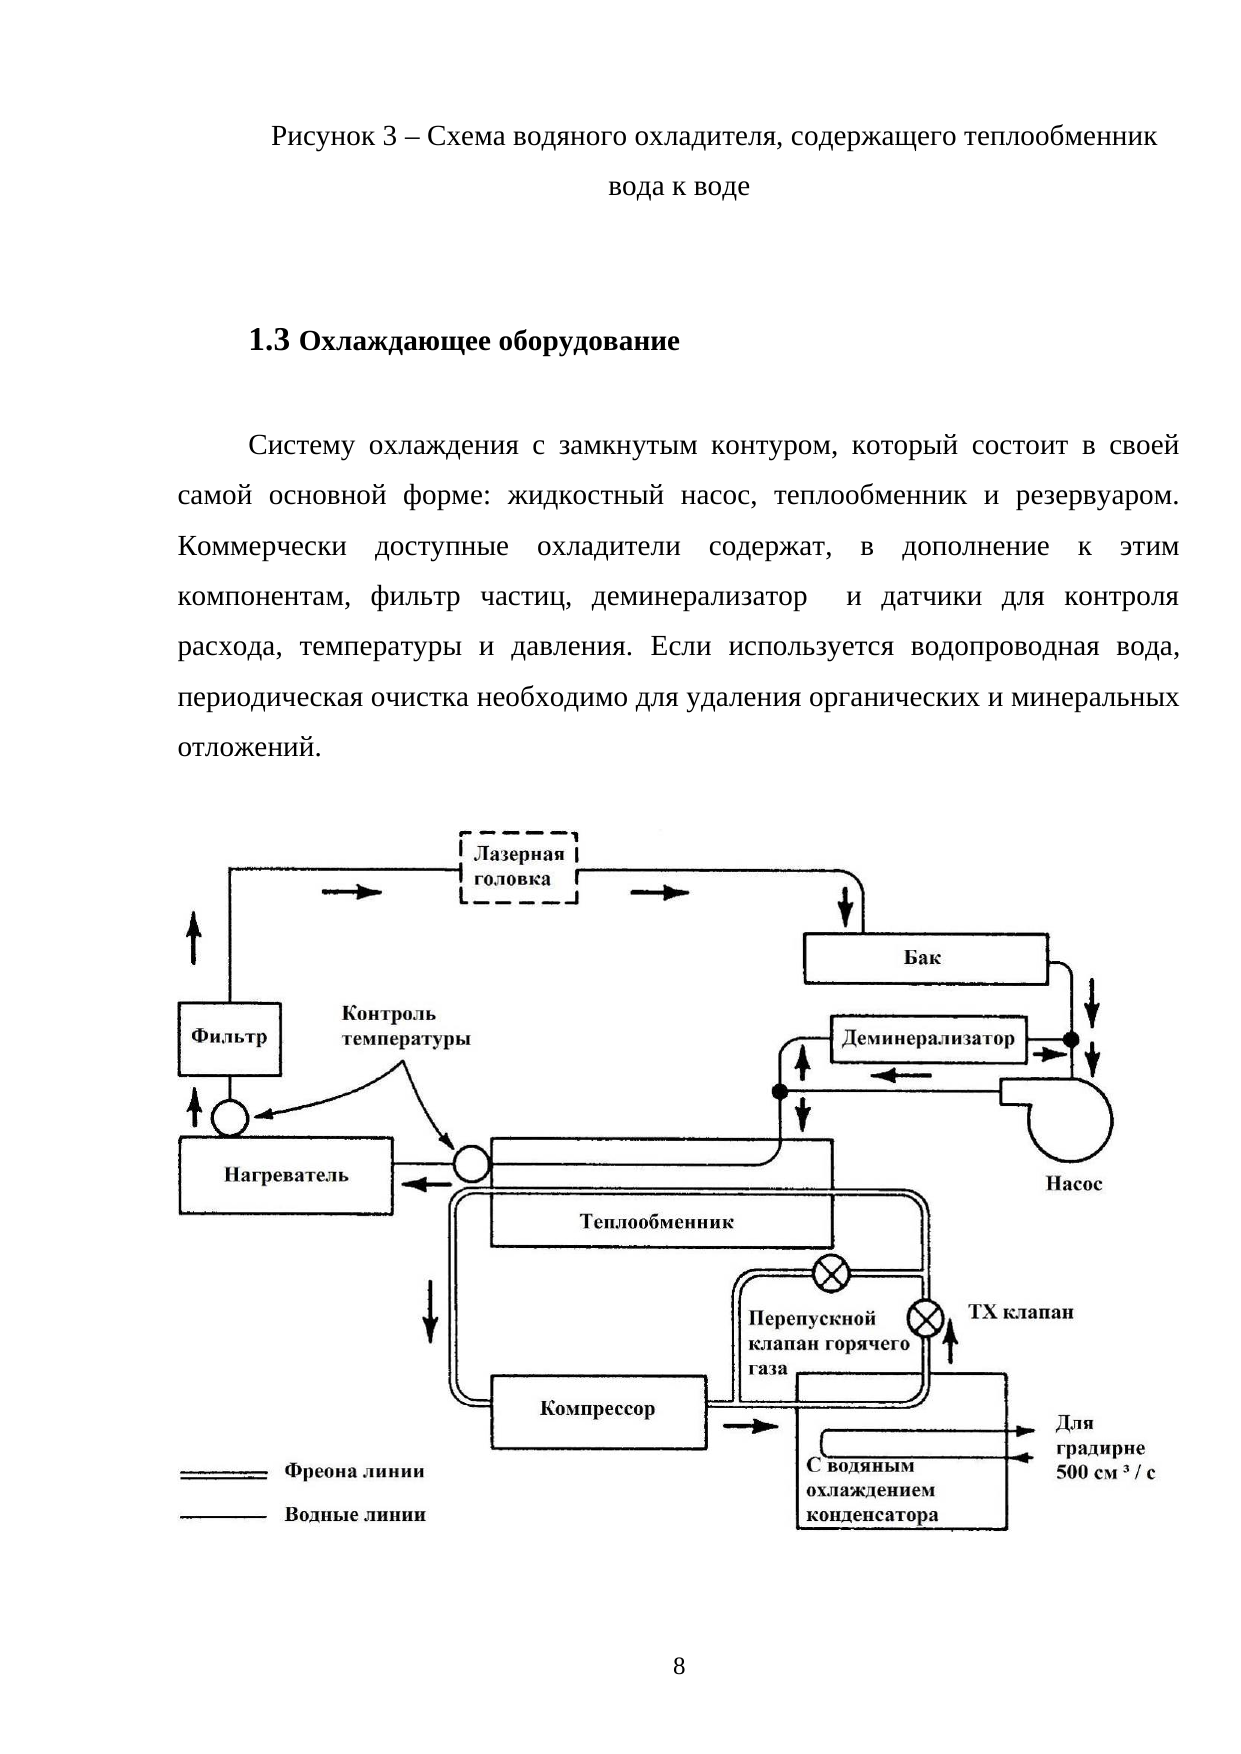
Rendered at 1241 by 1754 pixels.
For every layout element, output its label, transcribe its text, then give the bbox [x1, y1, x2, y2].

picture [177, 829, 1181, 1532]
text 1.3 Охлаждающее оборудование [177, 319, 1181, 358]
text Рисунок 3 – Схема водяного охладителя, содержащего теплообменник вода к воде [177, 118, 1181, 202]
text Систему охлаждения с замкнутым контуром, который состоит в своей самой основной форме: жидкостный насос, теплообменник и резервуаром. Коммерчески доступные охладители содержат, в дополнение к этим компонентам, фильтр частиц, деминерализатор и датчики для контроля расхода, температуры и давления. Если используется водопроводная вода, периодическая очистка необходимо для удаления органических и минеральных отложений. [177, 427, 1181, 763]
